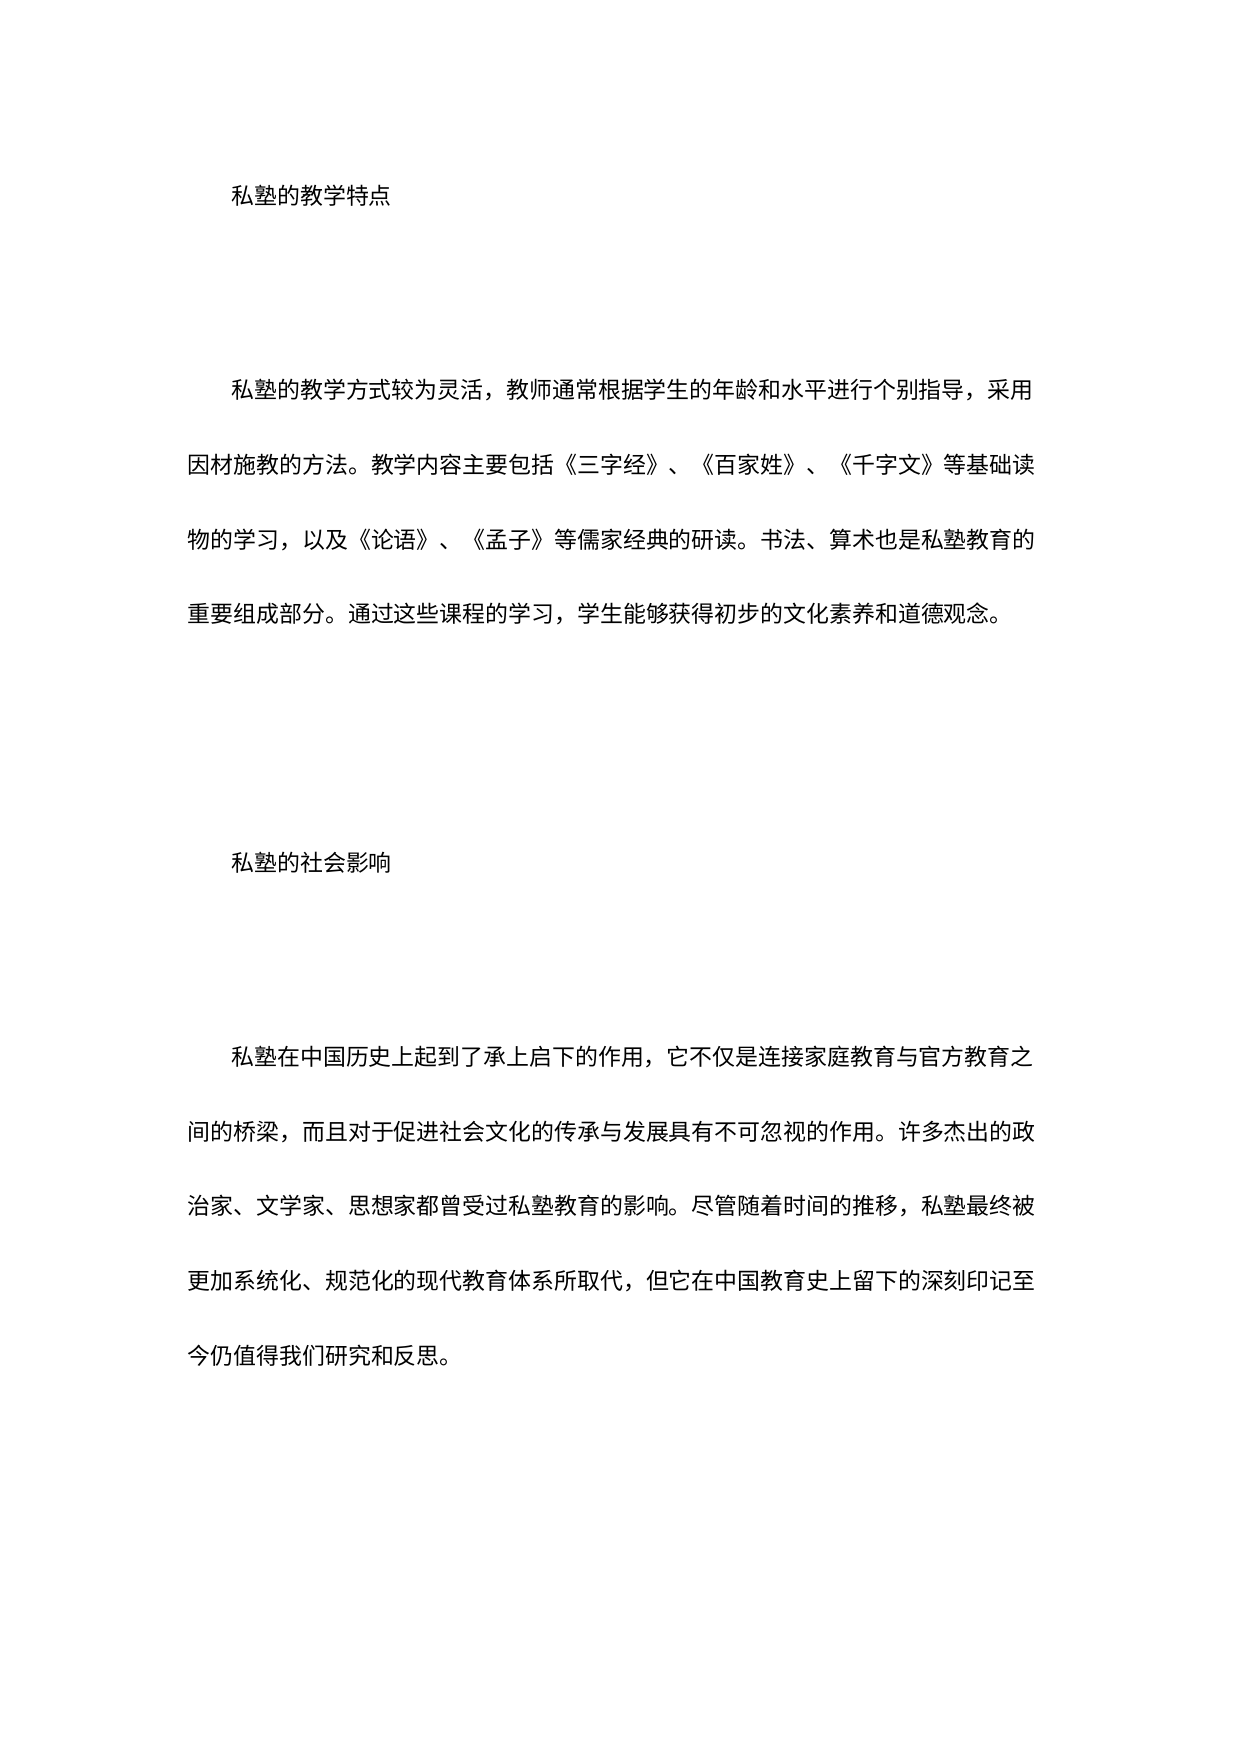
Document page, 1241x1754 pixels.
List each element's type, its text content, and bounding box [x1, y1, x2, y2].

text 私塾的社会影响 [187, 828, 1053, 893]
text 私塾的教学特点 [187, 162, 1053, 227]
text 私塾在中国历史上起到了承上启下的作用，它不仅是连接家庭教育与官方教育之间的桥梁，而且对于促进社会文化的传承与发展具有不可忽视的作用。许多杰出的政治家、文学家、思想家都曾受过私塾教育的影响。尽管随着时间的推移，私塾最终被更加系统化、规范化的现代教育体系所取代，但它在中国教育史上留下的深刻印记至今仍值得我们研究和反思。 [187, 1023, 1053, 1387]
text 私塾的教学方式较为灵活，教师通常根据学生的年龄和水平进行个别指导，采用因材施教的方法。教学内容主要包括《三字经》、《百家姓》、《千字文》等基础读物的学习，以及《论语》、《孟子》等儒家经典的研读。书法、算术也是私塾教育的重要组成部分。通过这些课程的学习，学生能够获得初步的文化素养和道德观念。 [187, 356, 1053, 645]
